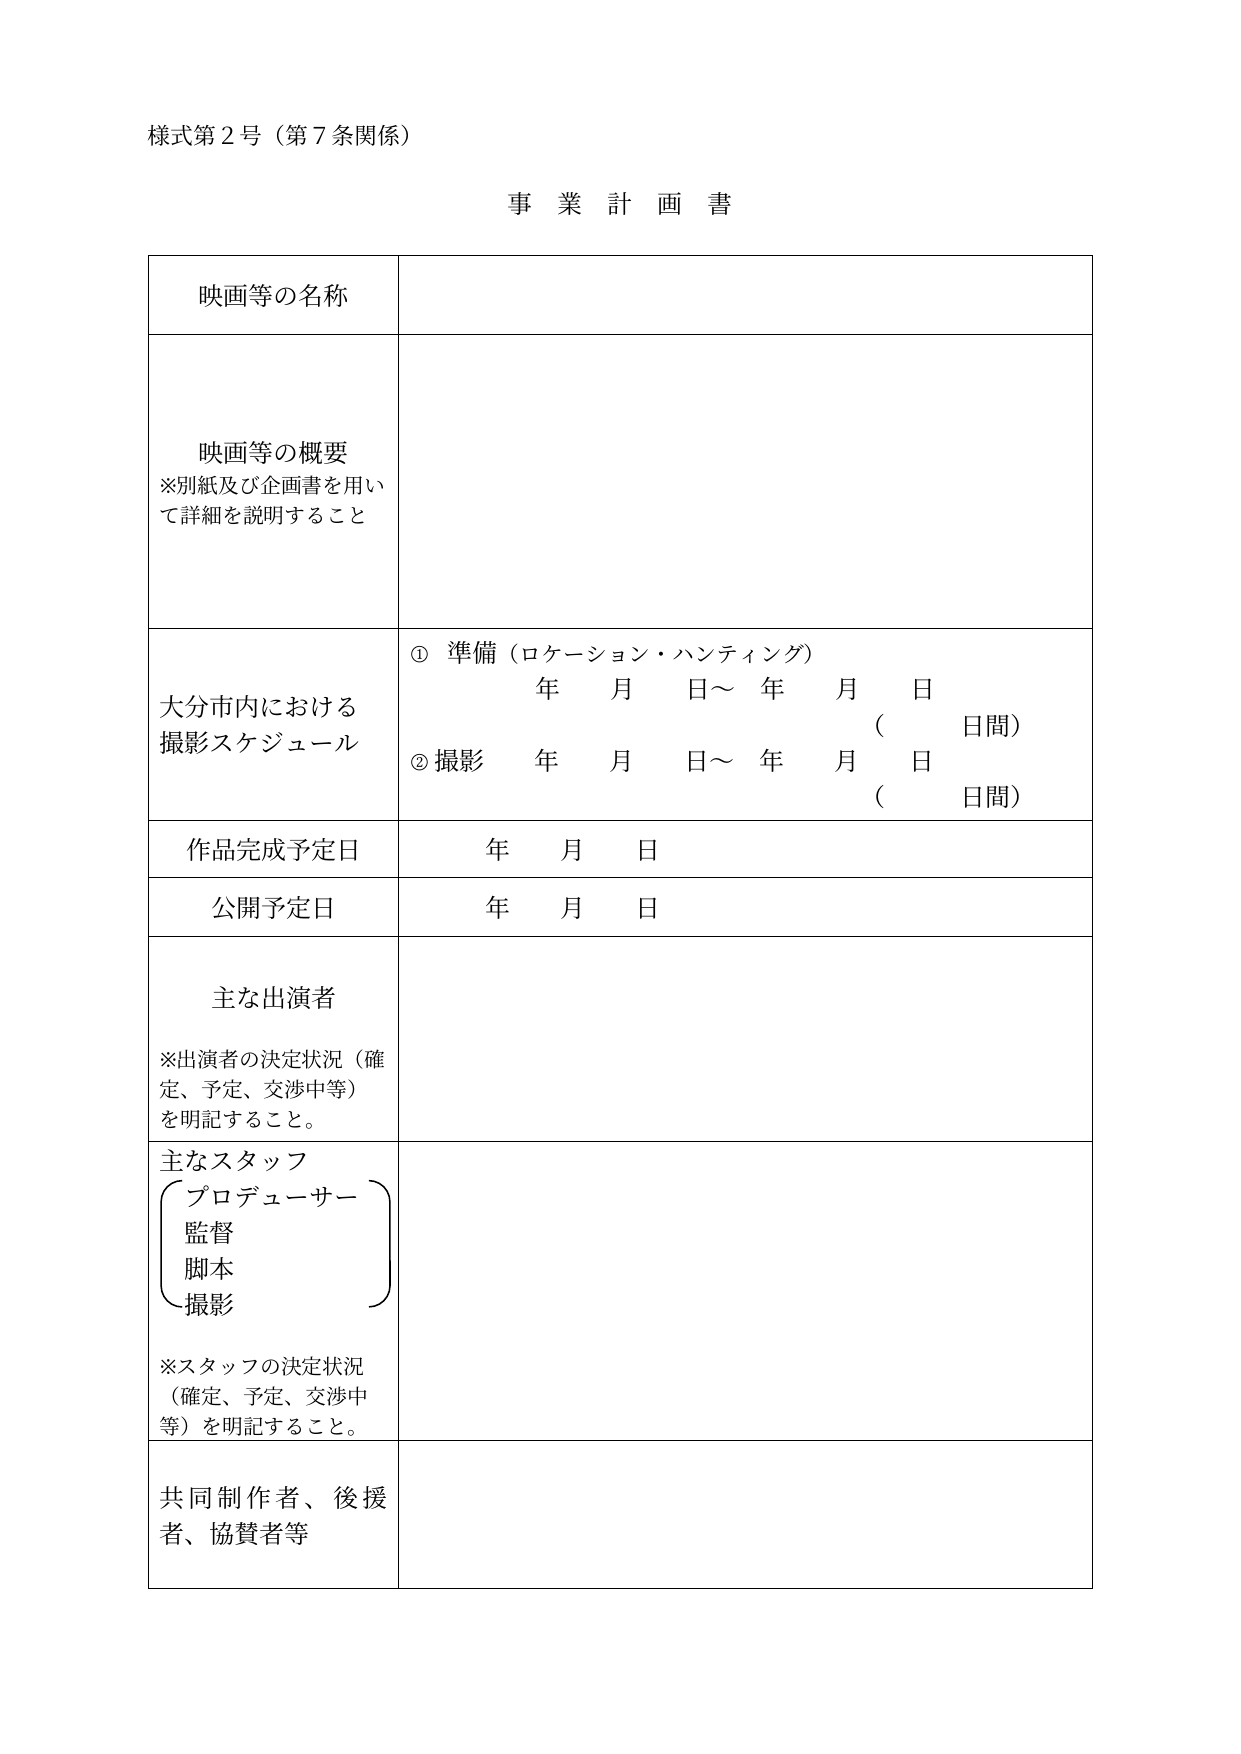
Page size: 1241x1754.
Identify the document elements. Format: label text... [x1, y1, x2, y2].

table_cell 公開予定日 [149, 878, 398, 936]
table_cell 共同制作者、後援者、協賛者等 [149, 1441, 398, 1588]
table_header 映画等の名称 [149, 256, 398, 334]
table_cell [399, 1142, 1092, 1440]
table_cell [399, 335, 1092, 628]
text 事 業 計 画 書 [148, 185, 1092, 221]
table_cell 年 月 日 [399, 821, 1092, 877]
table_cell 主なスタッフ プロデューサー 監督 脚本 撮影 ※スタッフの決定状況（確定、予定、交渉中等）を明記すること。 [149, 1142, 398, 1440]
table_cell 主な出演者 ※出演者の決定状況（確定、予定、交渉中等）を明記すること。 [149, 937, 398, 1141]
text 様式第２号（第７条関係） [148, 118, 1092, 151]
table_cell 作品完成予定日 [149, 821, 398, 877]
table_header [399, 256, 1092, 334]
table_cell [399, 1441, 1092, 1588]
table_cell 準備（ロケーション・ハンティング） 年 月 日～ 年 月 日 （ 日間） ②撮影 年 月 日～ 年 月 日 （ 日間） [399, 629, 1092, 819]
table_cell 映画等の概要 ※別紙及び企画書を用いて詳細を説明すること [149, 335, 398, 628]
table_cell 大分市内における 撮影スケジュール [149, 629, 398, 819]
table_cell 年 月 日 [399, 878, 1092, 936]
table_cell [399, 937, 1092, 1141]
